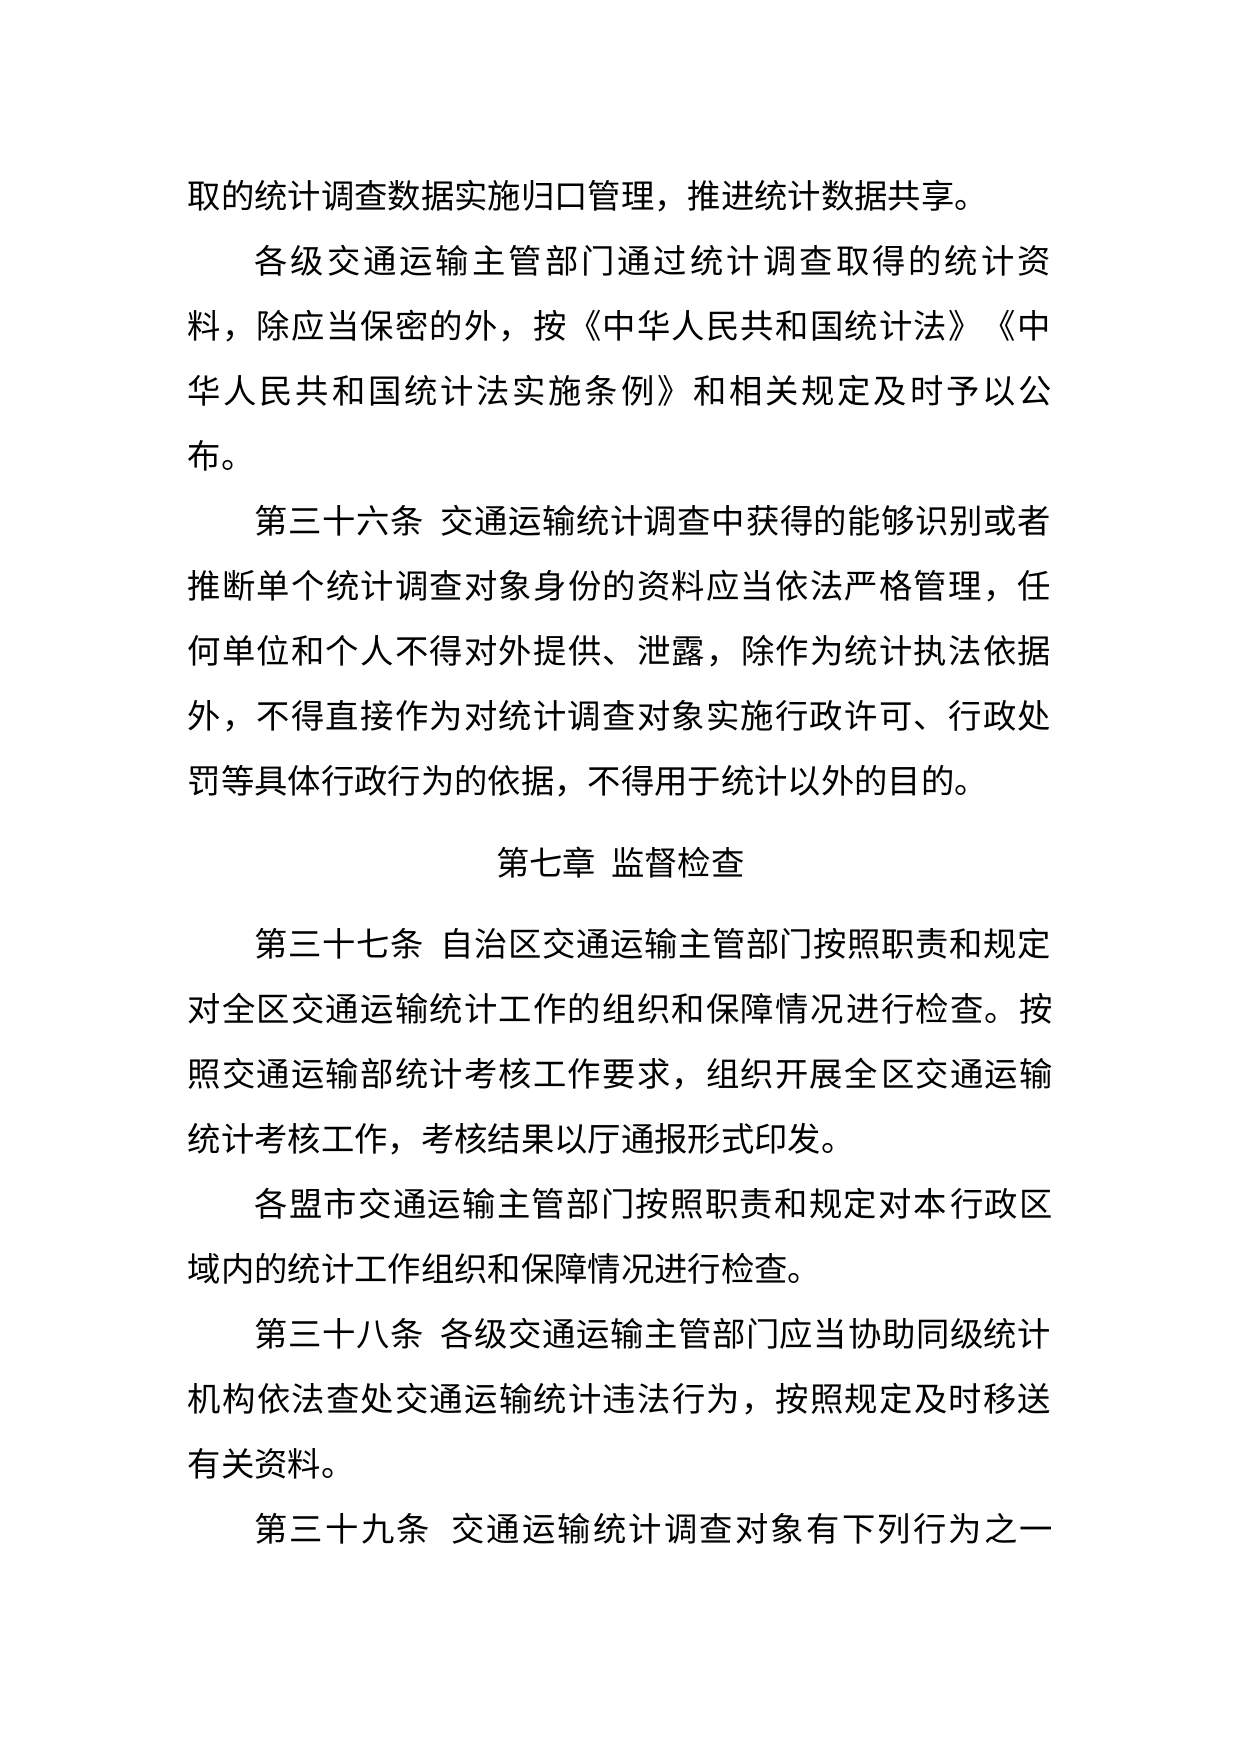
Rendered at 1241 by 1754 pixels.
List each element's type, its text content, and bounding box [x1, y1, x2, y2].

text 各级交通运输主管部门通过统计调查取得的统计资料，除应当保密的外，按《中华人民共和国统计法》《中华人民共和国统计法实施条例》和相关规定及时予以公布。 [187, 227, 1053, 487]
text 第三十六条 交通运输统计调查中获得的能够识别或者推断单个统计调查对象身份的资料应当依法严格管理，任何单位和个人不得对外提供、泄露，除作为统计执法依据外，不得直接作为对统计调查对象实施行政许可、行政处罚等具体行政行为的依据，不得用于统计以外的目的。 [187, 487, 1053, 812]
text 第三十八条 各级交通运输主管部门应当协助同级统计机构依法查处交通运输统计违法行为，按照规定及时移送有关资料。 [187, 1299, 1053, 1494]
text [187, 162, 1053, 227]
text 各盟市交通运输主管部门按照职责和规定对本行政区域内的统计工作组织和保障情况进行检查。 [187, 1169, 1053, 1299]
text 第三十七条 自治区交通运输主管部门按照职责和规定对全区交通运输统计工作的组织和保障情况进行检查。按照交通运输部统计考核工作要求，组织开展全区交通运输统计考核工作，考核结果以厅通报形式印发。 [187, 909, 1053, 1169]
text 第七章 监督检查 [187, 828, 1053, 893]
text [187, 1494, 1053, 1559]
